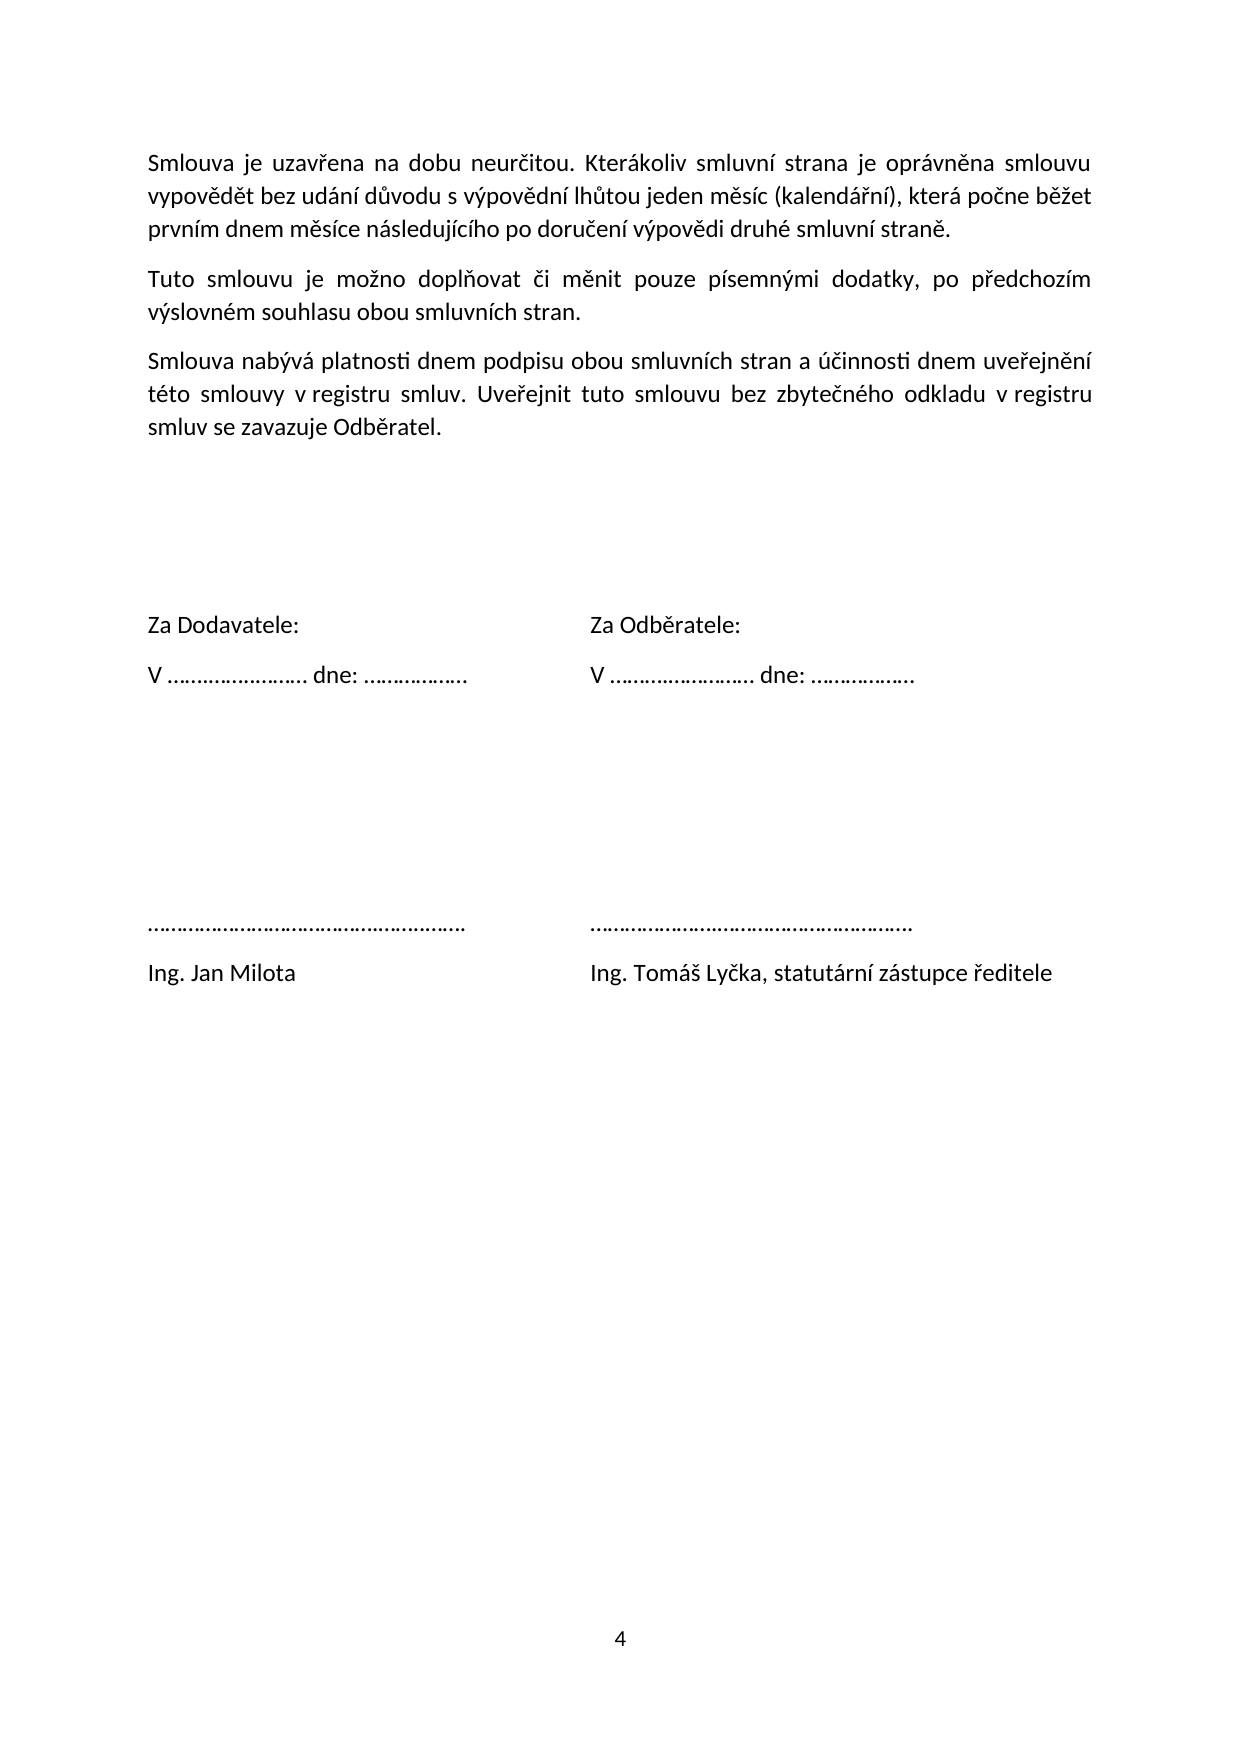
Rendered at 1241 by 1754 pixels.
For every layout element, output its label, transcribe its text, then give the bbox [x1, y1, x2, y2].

text V …….……..……… dne: ……………… V ……….…………… dne: ……………… [148, 659, 1093, 690]
text Smlouva je uzavřena na dobu neurčitou. Kterákoliv smluvní strana je oprávněna smlouvu vypovědět bez udání důvodu s výpovědní lhůtou jeden měsíc (kalendářní), která počne běžet prvním dnem měsíce následujícího po doručení výpovědi druhé smluvní straně. [148, 148, 1093, 244]
text ………………………………….……..……. ………………….……………………………. [148, 907, 1093, 938]
text Ing. Jan Milota Ing. Tomáš Lyčka, statutární zástupce ředitele [148, 957, 1093, 987]
text Za Dodavatele: Za Odběratele: [148, 610, 1093, 640]
text Tuto smlouvu je možno doplňovat či měnit pouze písemnými dodatky, po předchozím výslovném souhlasu obou smluvních stran. [148, 263, 1093, 326]
text Smlouva nabývá platnosti dnem podpisu obou smluvních stran a účinnosti dnem uveřejnění této smlouvy v registru smluv. Uveřejnit tuto smlouvu bez zbytečného odkladu v registru smluv se zavazuje Odběratel. [148, 346, 1093, 442]
